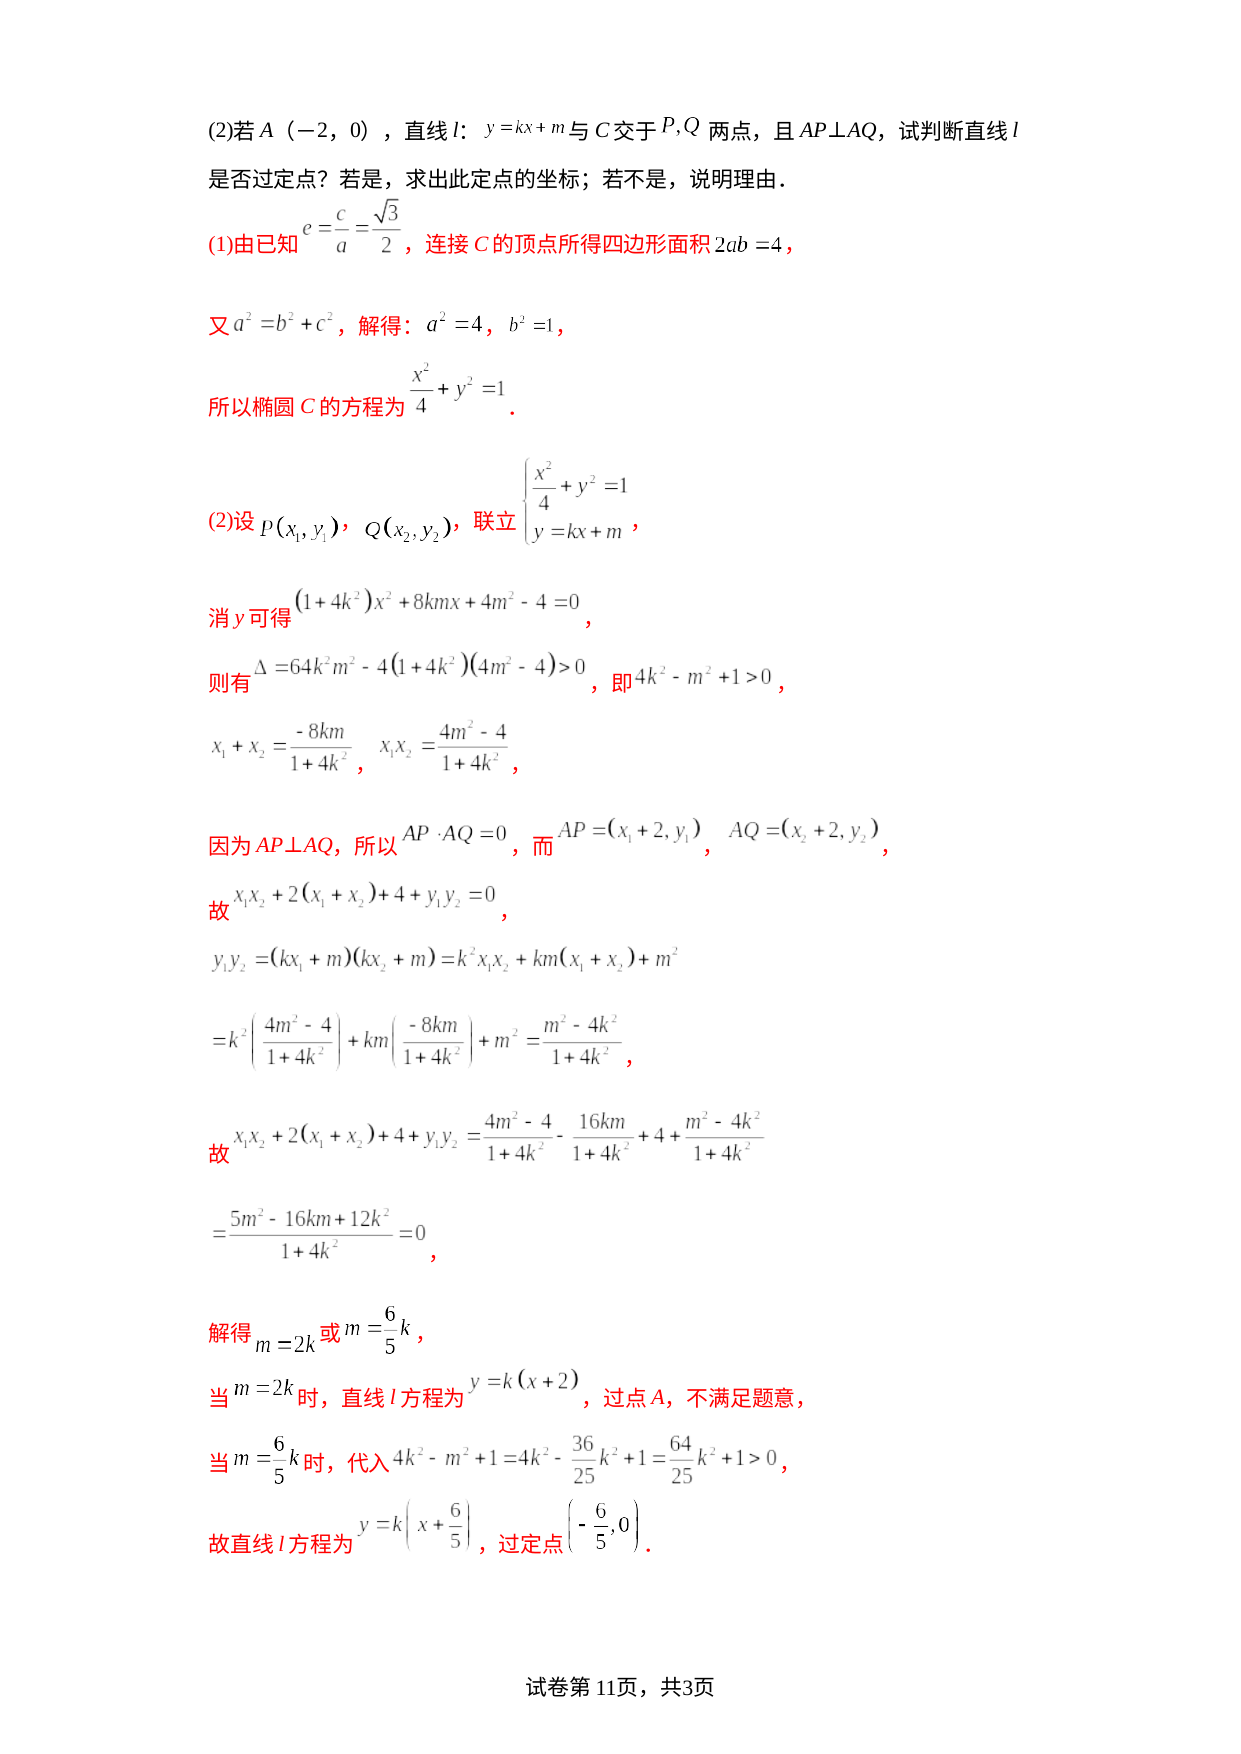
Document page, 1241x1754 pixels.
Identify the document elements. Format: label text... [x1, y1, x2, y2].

text (2)设，，联立， [208, 454, 1032, 584]
text ，， [208, 714, 1032, 812]
text 故 [208, 1104, 1032, 1202]
text 故， [208, 877, 1032, 942]
text 故直线l方程为，过定点． [208, 1494, 1032, 1592]
text (1)由已知，连接C的顶点所得四边形面积， [208, 194, 1032, 292]
text 当时，代入， [208, 1429, 1032, 1494]
text 则有，即， [208, 649, 1032, 714]
text 消y可得， [208, 584, 1032, 649]
text 因为AP⊥AQ，所以，而，， [208, 812, 1032, 877]
text 所以椭圆C的方程为． [208, 357, 1032, 454]
text 当时，直线l方程为，过点A，不满足题意， [208, 1364, 1032, 1429]
text 又，解得：，， [208, 292, 1032, 357]
text (2)若A（－2，0），直线l：与C交于 两点，且AP⊥AQ，试判断直线l是否过定点？若是，求出此定点的坐标；若不是，说明理由． [208, 97, 1032, 194]
text ， [208, 1202, 1032, 1299]
text 解得或， [208, 1299, 1032, 1364]
text ， [208, 1007, 1032, 1104]
